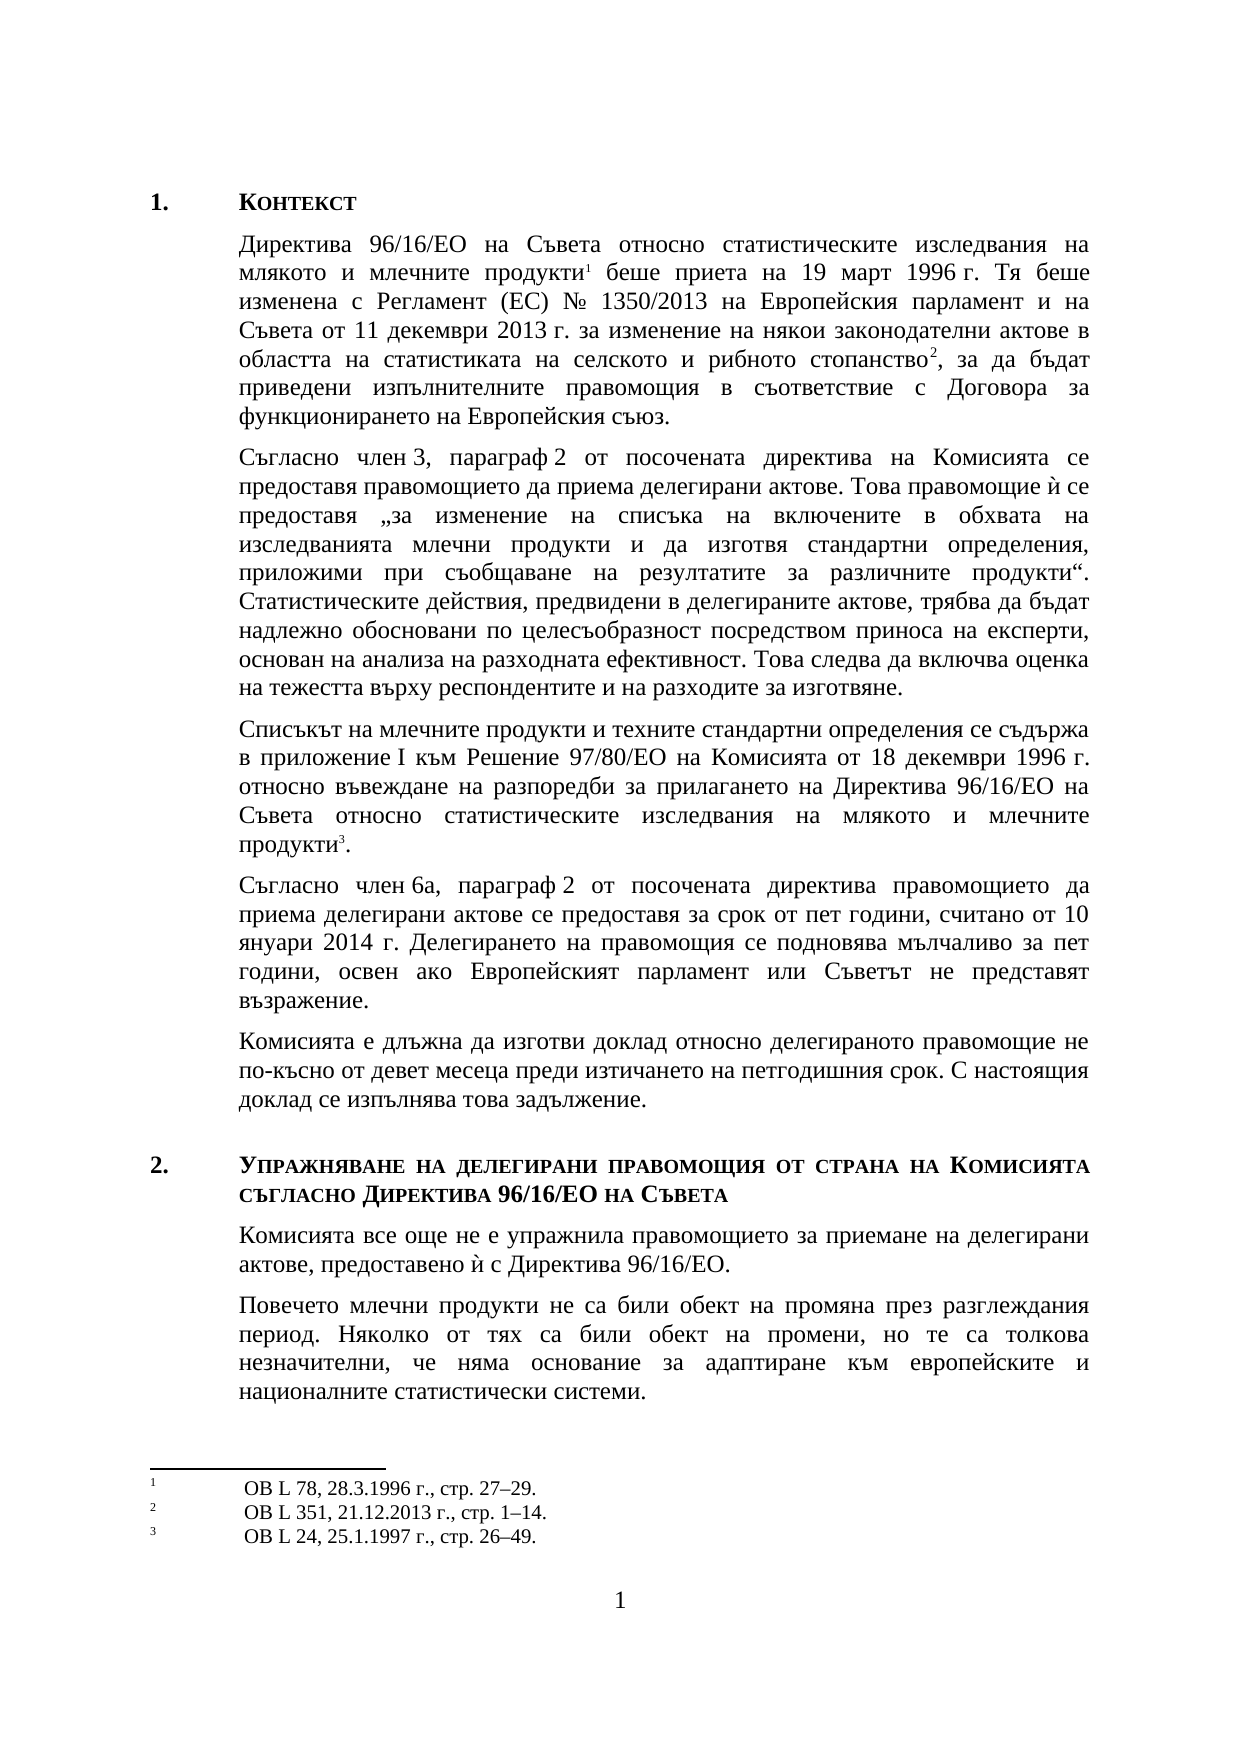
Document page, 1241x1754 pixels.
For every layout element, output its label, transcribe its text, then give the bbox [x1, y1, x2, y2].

list Упражняване на делегирани правомощия от страна на Комисията съгласно Директива 96/16/ЕО на Съвета [150, 1150, 1090, 1207]
text Съгласно член 6а, параграф 2 от посочената директива правомощието да приема делегирани актове се предоставя за срок от пет години, считано от 10 януари 2014 г. Делегирането на правомощия се подновява мълчаливо за пет години, освен ако Европейският парламент или Съветът не представят възражение. [238, 870, 1090, 1014]
text Директива 96/16/ЕО на Съвета относно статистическите изследвания на млякото и млечните продукти беше приета на 19 март 1996 г. Тя беше изменена с Регламент (ЕС) № 1350/2013 на Европейския парламент и на Съвета от 11 декември 2013 г. за изменение на някои законодателни актове в областта на статистиката на селското и рибното стопанство, за да бъдат приведени изпълнителните правомощия в съответствие с Договора за функционирането на Европейския съюз. [238, 229, 1090, 430]
text Комисията все още не е упражнила правомощието за приемане на делегирани актове, предоставено ѝ с Директива 96/16/ЕО. [238, 1220, 1090, 1277]
text Комисията е длъжна да изготви доклад относно делегираното правомощие не по-късно от девет месеца преди изтичането на петгодишния срок. С настоящия доклад се изпълнява това задължение. [238, 1026, 1090, 1112]
text Повечето млечни продукти не са били обект на промяна през разглеждания период. Няколко от тях са били обект на промени, но те са толкова незначителни, че няма основание за адаптиране към европейските и националните статистически системи. [238, 1290, 1090, 1405]
text Съгласно член 3, параграф 2 от посочената директива на Комисията се предоставя правомощието да приема делегирани актове. Това правомощие ѝ се предоставя „за изменение на списъка на включените в обхвата на изследванията млечни продукти и да изготвя стандартни определения, приложими при съобщаване на резултатите за различните продукти“. Статистическите действия, предвидени в делегираните актове, трябва да бъдат надлежно обосновани по целесъобразност посредством приноса на експерти, основан на анализа на разходната ефективност. Това следва да включва оценка на тежестта върху респондентите и на разходите за изготвяне. [238, 442, 1090, 701]
text Списъкът на млечните продукти и техните стандартни определения се съдържа в приложение I към Решение 97/80/ЕО на Комисията от 18 декември 1996 г. относно въвеждане на разпоредби за прилагането на Директива 96/16/ЕО на Съвета относно статистическите изследвания на млякото и млечните продукти. [238, 714, 1090, 857]
list Контекст [150, 187, 1090, 216]
